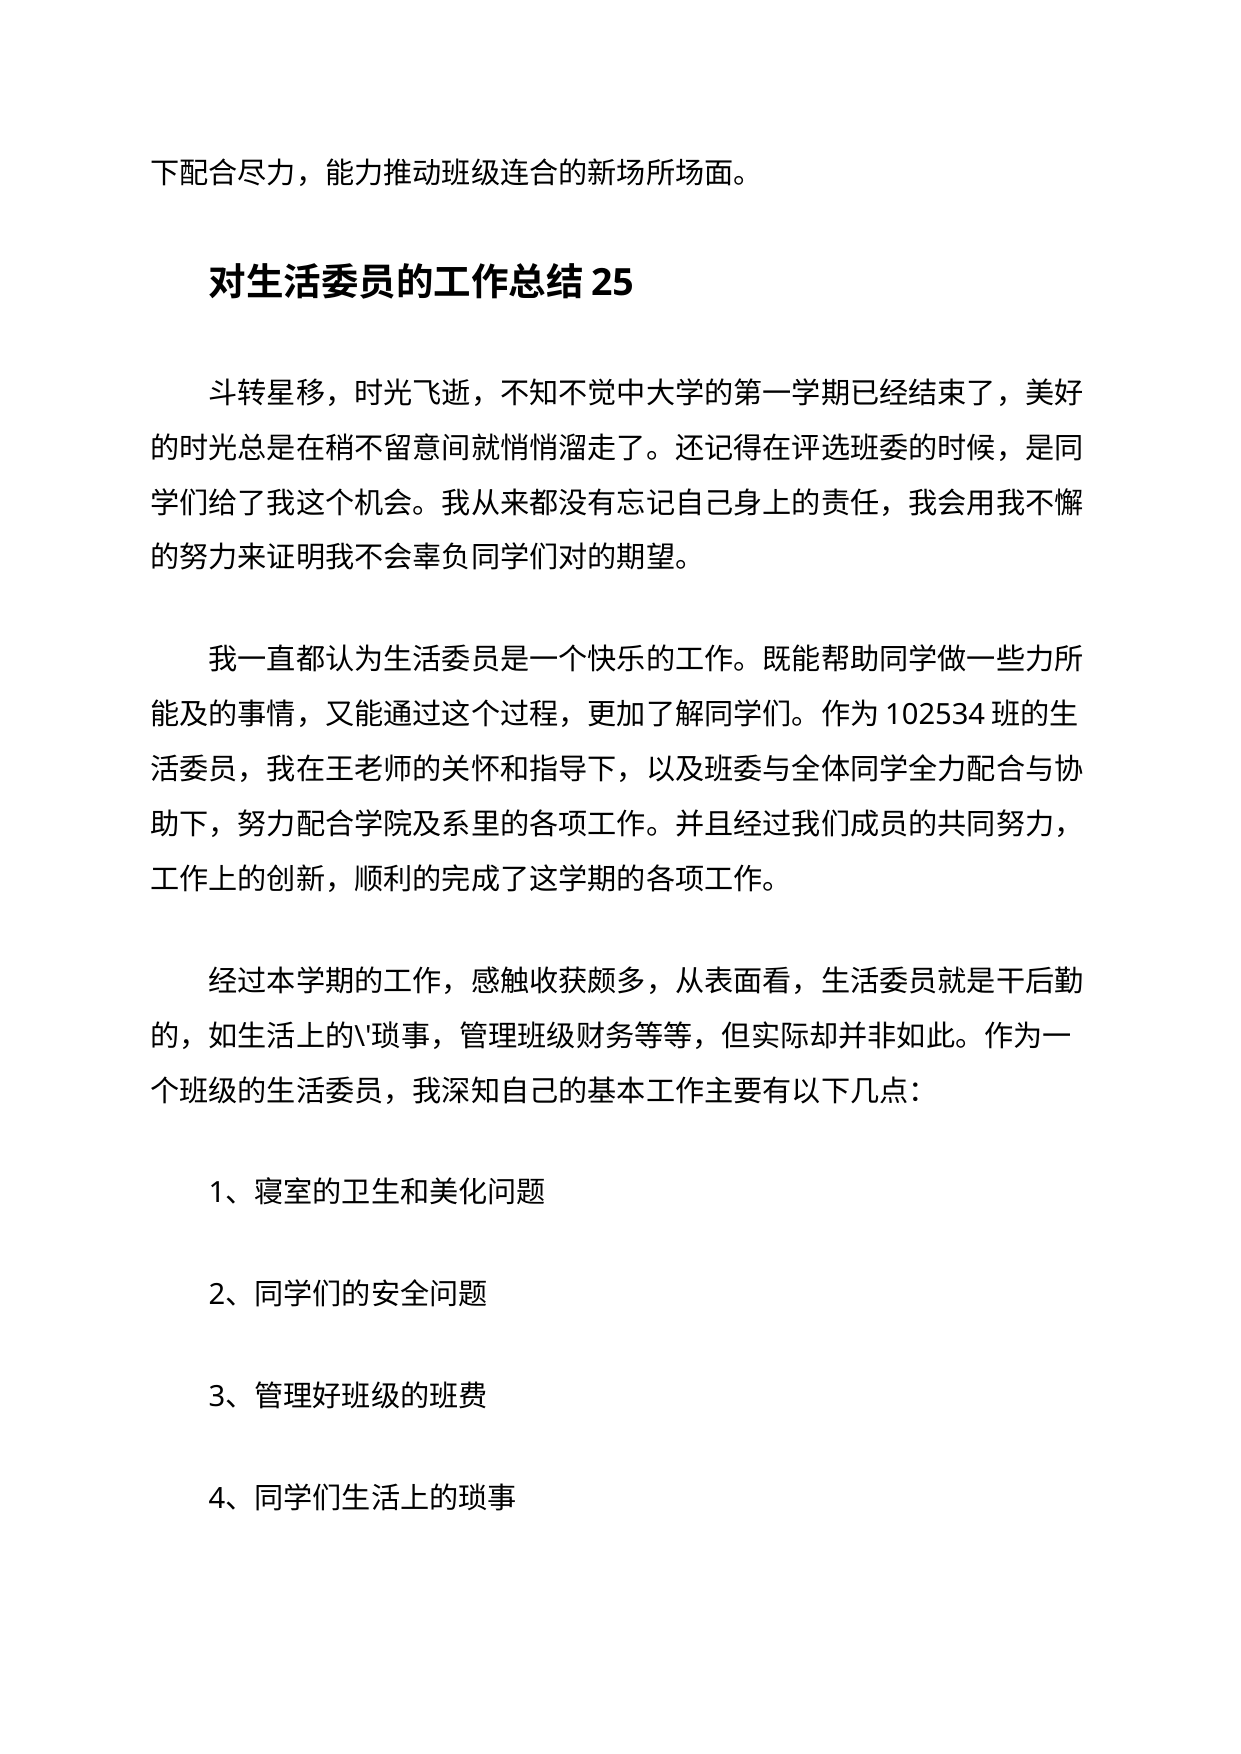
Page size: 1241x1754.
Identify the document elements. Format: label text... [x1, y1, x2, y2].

text 1、寝室的卫生和美化问题 [150, 1169, 1090, 1211]
text 对生活委员的工作总结25 [150, 252, 1090, 306]
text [150, 150, 1090, 192]
text 我一直都认为生活委员是一个快乐的工作。既能帮助同学做一些力所能及的事情，又能通过这个过程，更加了解同学们。作为102534班的生活委员，我在王老师的关怀和指导下，以及班委与全体同学全力配合与协助下，努力配合学院及系里的各项工作。并且经过我们成员的共同努力，工作上的创新，顺利的完成了这学期的各项工作。 [150, 636, 1090, 898]
text 2、同学们的安全问题 [150, 1271, 1090, 1313]
text 经过本学期的工作，感触收获颇多，从表面看，生活委员就是干后勤的，如生活上的\'琐事，管理班级财务等等，但实际却并非如此。作为一个班级的生活委员，我深知自己的基本工作主要有以下几点： [150, 957, 1090, 1109]
text 4、同学们生活上的琐事 [150, 1475, 1090, 1517]
text 斗转星移，时光飞逝，不知不觉中大学的第一学期已经结束了，美好的时光总是在稍不留意间就悄悄溜走了。还记得在评选班委的时候，是同学们给了我这个机会。我从来都没有忘记自己身上的责任，我会用我不懈的努力来证明我不会辜负同学们对的期望。 [150, 369, 1090, 576]
text 3、管理好班级的班费 [150, 1373, 1090, 1415]
